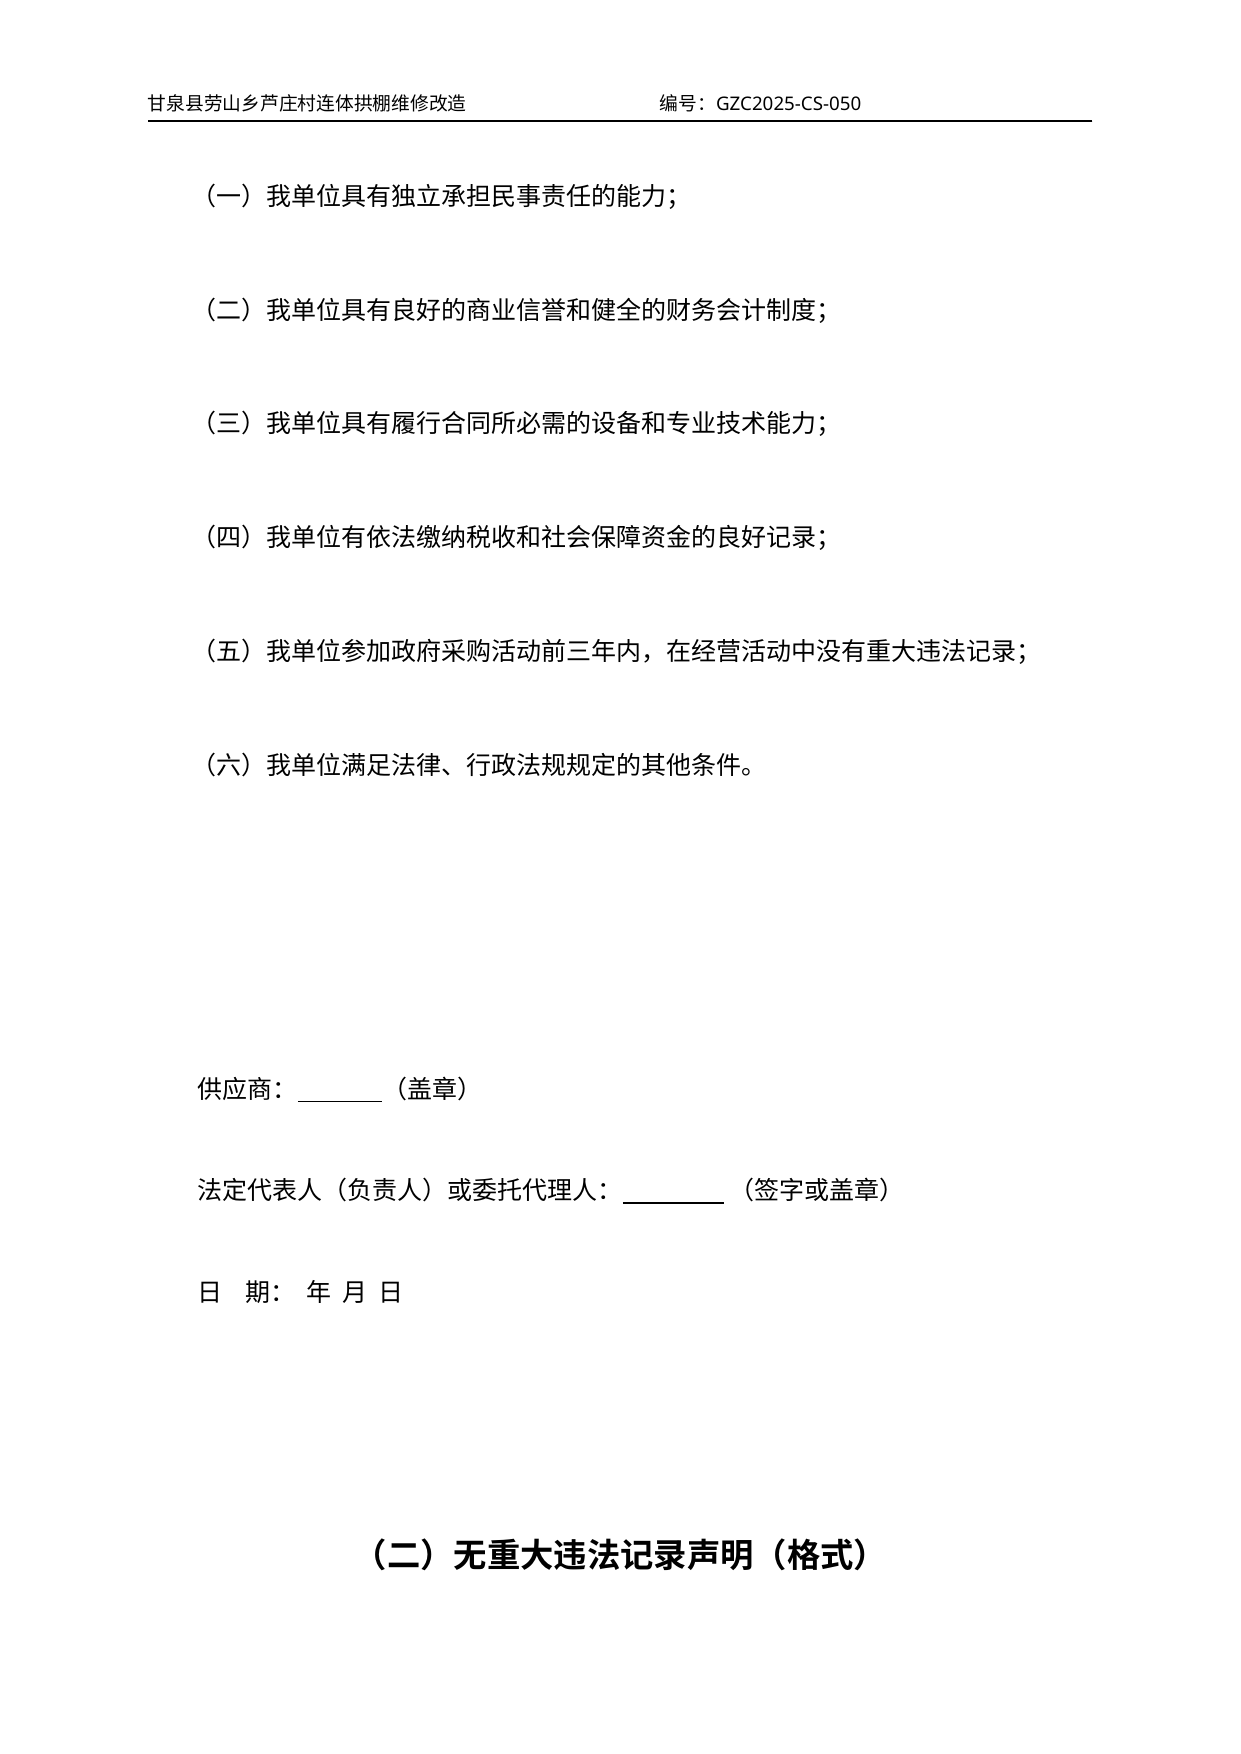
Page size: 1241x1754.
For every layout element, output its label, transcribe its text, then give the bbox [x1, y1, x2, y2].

text （一）我单位具有独立承担民事责任的能力； [148, 162, 1092, 227]
text 法定代表人（负责人）或委托代理人： （签字或盖章） [148, 1156, 1092, 1221]
text 日 期： 年 月 日 [148, 1258, 1092, 1323]
text （二）我单位具有良好的商业信誉和健全的财务会计制度； [148, 276, 1092, 341]
text （六）我单位满足法律、行政法规规定的其他条件。 [148, 731, 1092, 796]
text （三）我单位具有履行合同所必需的设备和专业技术能力； [148, 389, 1092, 454]
text （二）无重大违法记录声明（格式） [148, 1520, 1092, 1585]
text （四）我单位有依法缴纳税收和社会保障资金的良好记录； [148, 503, 1092, 568]
text （五）我单位参加政府采购活动前三年内，在经营活动中没有重大违法记录； [148, 617, 1092, 682]
text 供应商： （盖章） [148, 1055, 1092, 1120]
